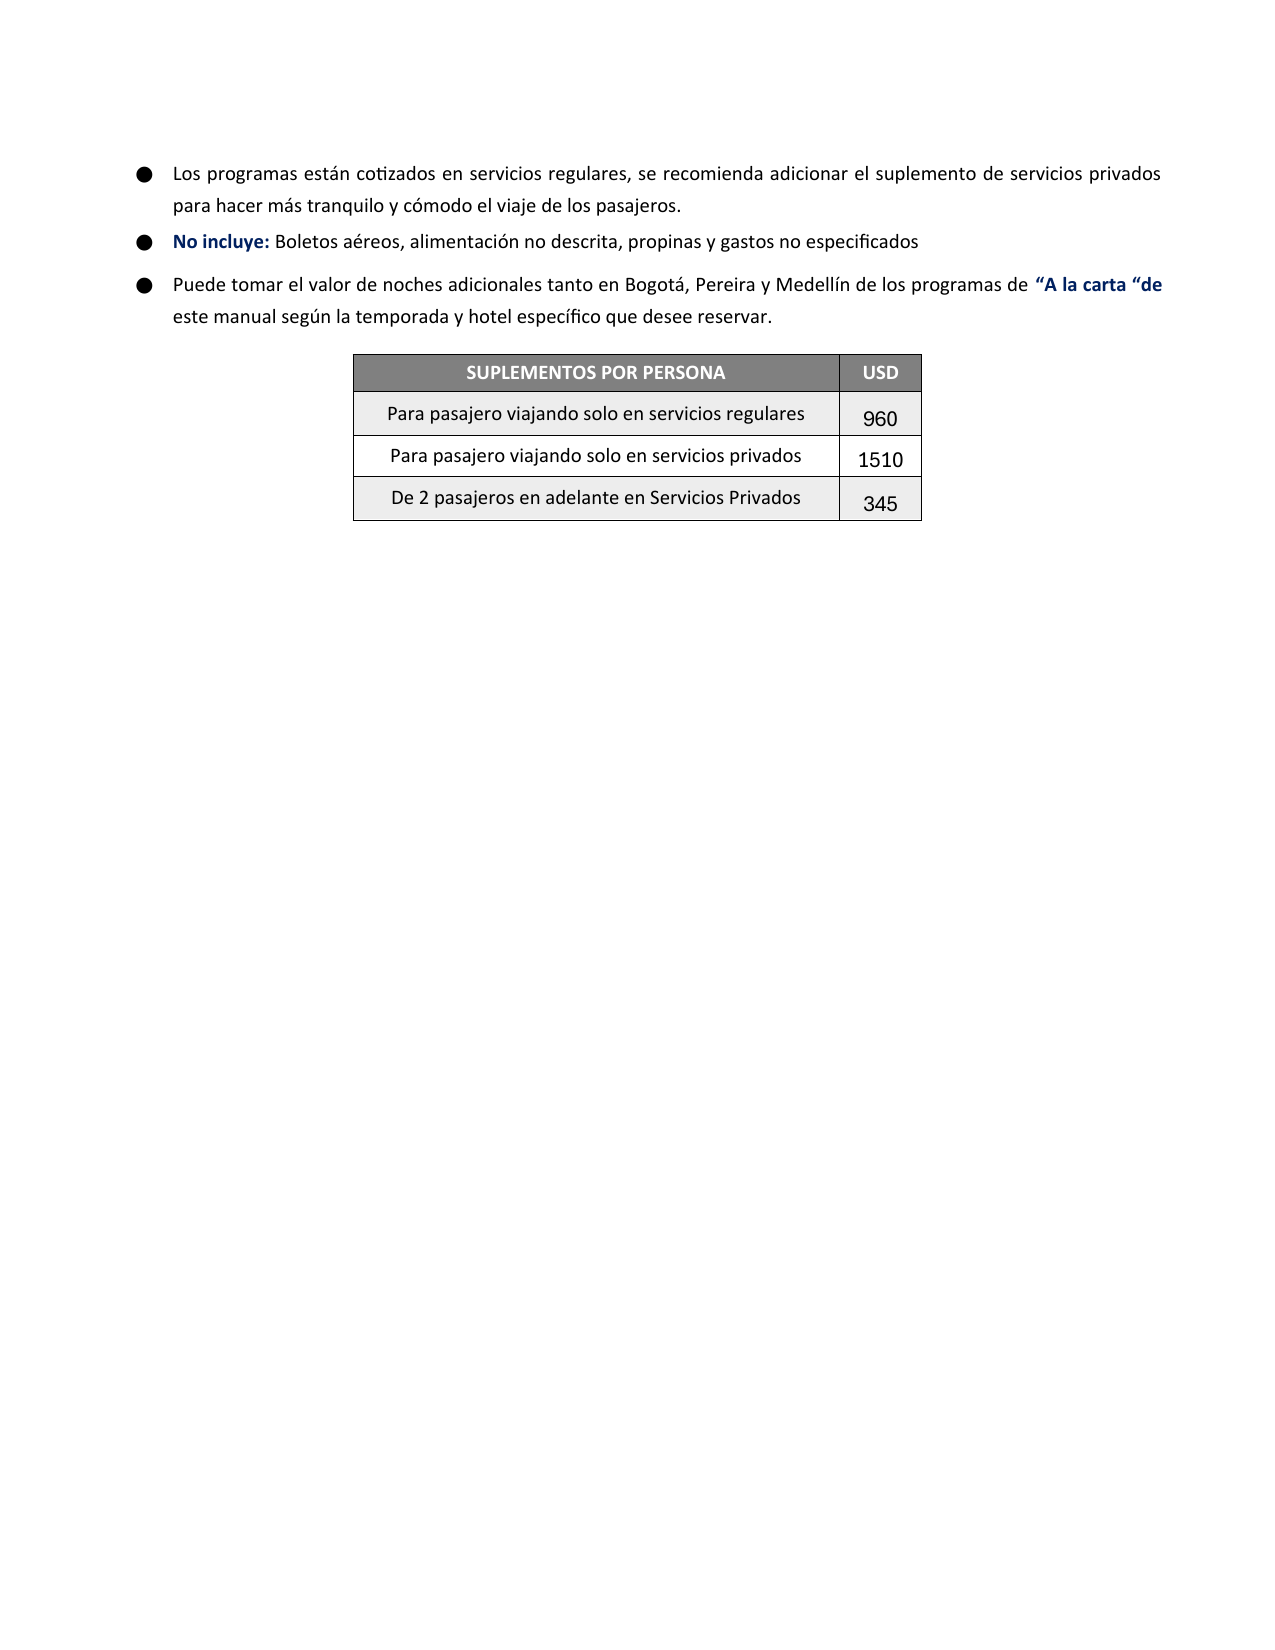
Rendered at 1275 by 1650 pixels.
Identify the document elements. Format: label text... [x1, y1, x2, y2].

table_cell 345 [840, 477, 921, 519]
table_cell 960 [840, 392, 921, 435]
table_cell Para pasajero viajando solo en servicios privados [354, 436, 839, 476]
table_header USD [840, 355, 921, 391]
table_header SUPLEMENTOS POR PERSONA [354, 355, 839, 391]
list Puede tomar el valor de noches adicionales tanto en Bogotá, Pereira y Medellín de los programas de “A la carta “de este manual según la temporada y hotel específico que desee reservar. [135, 261, 1162, 329]
table_cell De 2 pasajeros en adelante en Servicios Privados [354, 477, 839, 519]
table_cell 1510 [840, 436, 921, 476]
list No incluye: Boletos aéreos, alimentación no descrita, propinas y gastos no especificados [135, 218, 1162, 261]
list Los programas están cotizados en servicios regulares, se recomienda adicionar el suplemento de servicios privados para hacer más tranquilo y cómodo el viaje de los pasajeros. [135, 150, 1162, 218]
table_cell Para pasajero viajando solo en servicios regulares [354, 392, 839, 435]
